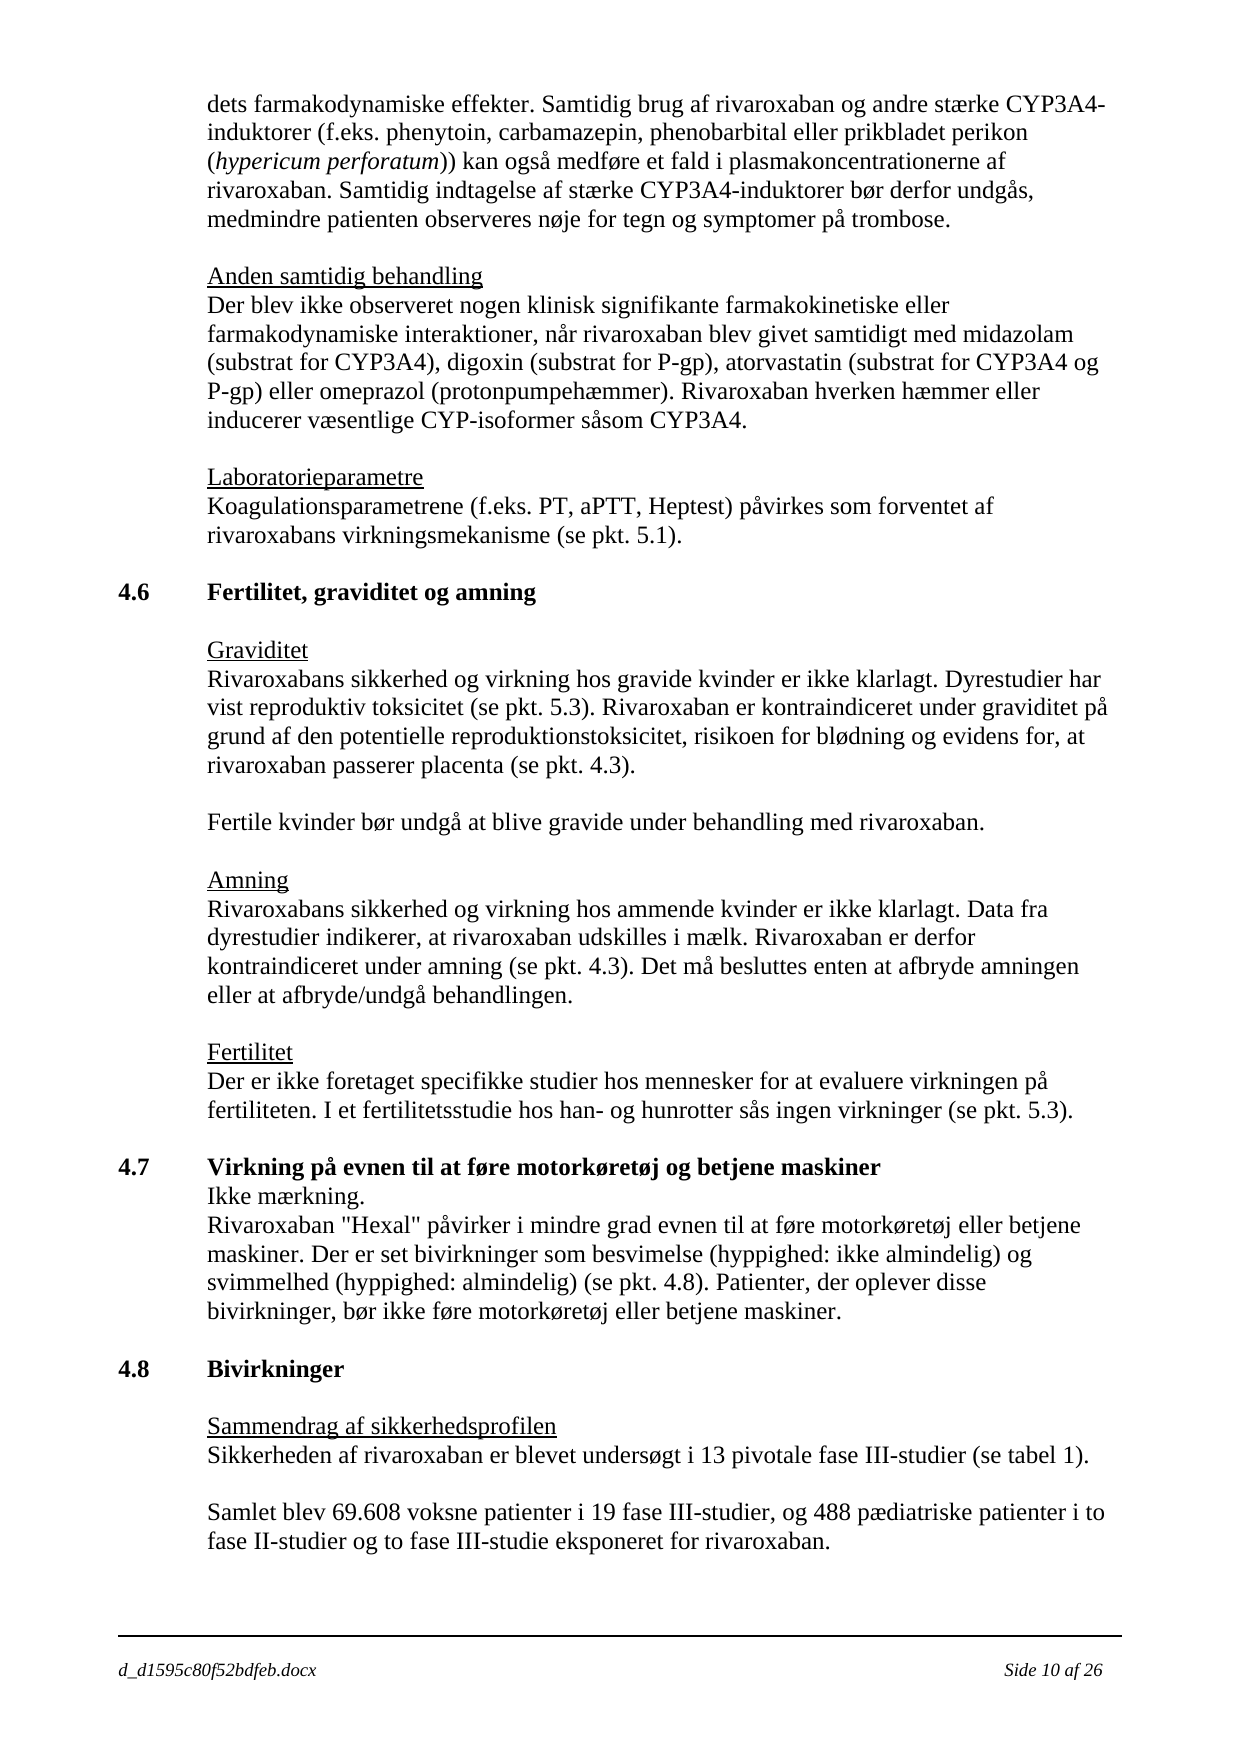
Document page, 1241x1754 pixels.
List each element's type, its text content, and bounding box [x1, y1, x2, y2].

text Samlet blev 69.608 voksne patienter i 19 fase III-studier, og 488 pædiatriske patienter i to fase II-studier og to fase III-studie eksponeret for rivaroxaban. [207, 1497, 1122, 1555]
text Rivaroxaban "Hexal" påvirker i mindre grad evnen til at føre motorkøretøj eller betjene maskiner. Der er set bivirkninger som besvimelse (hyppighed: ikke almindelig) og svimmelhed (hyppighed: almindelig) (se pkt. 4.8). Patienter, der oplever disse bivirkninger, bør ikke føre motorkøretøj eller betjene maskiner. [207, 1210, 1122, 1325]
text Der er ikke foretaget specifikke studier hos mennesker for at evaluere virkningen på fertiliteten. I et fertilitetsstudie hos han- og hunrotter sås ingen virkninger (se pkt. 5.3). [207, 1066, 1122, 1124]
text 4.7 Virkning på evnen til at føre motorkøretøj og betjene maskiner [118, 1152, 1122, 1181]
text 4.6 Fertilitet, graviditet og amning [118, 577, 1122, 606]
text Laboratorieparametre [207, 462, 1122, 491]
text Der blev ikke observeret nogen klinisk signifikante farmakokinetiske eller farmakodynamiske interaktioner, når rivaroxaban blev givet samtidigt med midazolam (substrat for CYP3A4), digoxin (substrat for P-gp), atorvastatin (substrat for CYP3A4 og P-gp) eller omeprazol (protonpumpehæmmer). Rivaroxaban hverken hæmmer eller inducerer væsentlige CYP-isoformer såsom CYP3A4. [207, 290, 1122, 434]
text Fertile kvinder bør undgå at blive gravide under behandling med rivaroxaban. [207, 807, 1122, 836]
text Amning [207, 865, 1122, 894]
text Fertilitet [207, 1037, 1122, 1066]
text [207, 89, 1122, 232]
text Sammendrag af sikkerhedsprofilen [207, 1411, 1122, 1440]
text Rivaroxabans sikkerhed og virkning hos gravide kvinder er ikke klarlagt. Dyrestudier har vist reproduktiv toksicitet (se pkt. 5.3). Rivaroxaban er kontraindiceret under graviditet på grund af den potentielle reproduktionstoksicitet, risikoen for blødning og evidens for, at rivaroxaban passerer placenta (se pkt. 4.3). [207, 664, 1122, 779]
text 4.8 Bivirkninger [118, 1354, 1122, 1382]
text Graviditet [207, 635, 1122, 664]
text Koagulationsparametrene (f.eks. PT, aPTT, Heptest) påvirkes som forventet af rivaroxabans virkningsmekanisme (se pkt. 5.1). [207, 491, 1122, 549]
text Sikkerheden af rivaroxaban er blevet undersøgt i 13 pivotale fase III-studier (se tabel 1). [207, 1440, 1122, 1469]
text Ikke mærkning. [207, 1181, 1122, 1210]
text Rivaroxabans sikkerhed og virkning hos ammende kvinder er ikke klarlagt. Data fra dyrestudier indikerer, at rivaroxaban udskilles i mælk. Rivaroxaban er derfor kontraindiceret under amning (se pkt. 4.3). Det må besluttes enten at afbryde amningen eller at afbryde/undgå behandlingen. [207, 894, 1122, 1009]
text Anden samtidig behandling [207, 261, 1122, 290]
